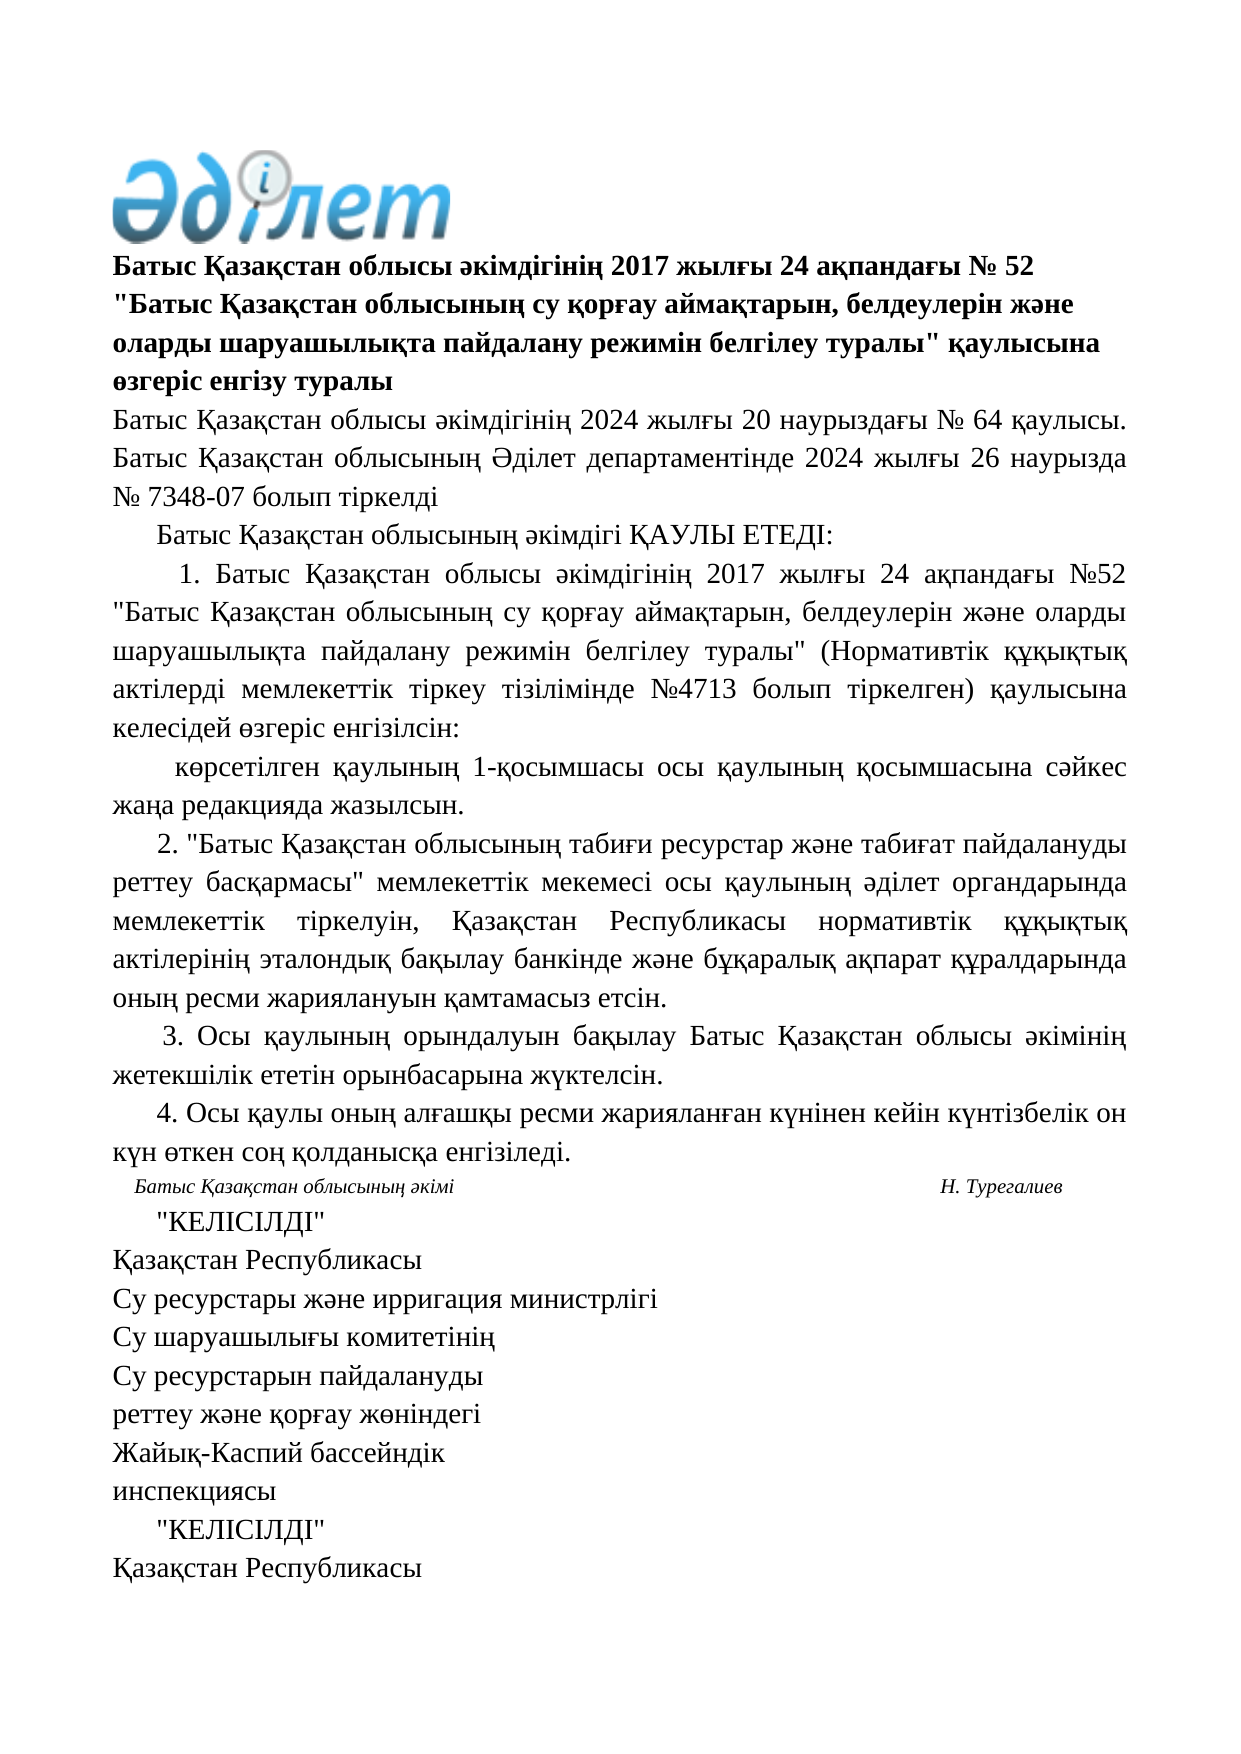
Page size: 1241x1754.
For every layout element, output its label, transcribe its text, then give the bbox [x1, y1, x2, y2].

text 4. Осы қаулы оның алғашқы ресми жарияланған күнінен кейін күнтізбелік он күн өткен соң қолданысқа енгізіледі. [112, 1096, 1128, 1168]
text "КЕЛІСІЛДІ" [112, 1512, 1128, 1546]
text реттеу және қорғау жөніндегі [112, 1396, 1128, 1430]
table_header Н. Турегалиев [939, 1173, 1240, 1204]
text 1. Батыс Қазақстан облысы әкімдігінің 2017 жылғы 24 ақпандағы №52 "Батыс Қазақстан облысының су қорғау аймақтарын, белдеулерін және оларды шаруашылықта пайдалану режимін белгілеу туралы" (Нормативтік құқықтық актілерді мемлекеттік тіркеу тізілімінде №4713 болып тіркелген) қаулысына келесідей өзгеріс енгізілсін: [112, 556, 1128, 744]
text Су ресурстары және ирригация министрлігі [112, 1281, 1128, 1314]
text инспекциясы [112, 1473, 1128, 1507]
text 2. "Батыс Қазақстан облысының табиғи ресурстар және табиғат пайдалануды реттеу басқармасы" мемлекеттік мекемесі осы қаулының әділет органдарында мемлекеттік тіркелуін, Қазақстан Республикасы нормативтік құқықтық актілерінің эталондық бақылау банкінде және бұқаралық ақпарат құралдарында оның ресми жариялануын қамтамасыз етсін. [112, 826, 1128, 1013]
text Су шаруашылығы комитетінің [112, 1319, 1128, 1353]
table_header Батыс Қазақстан облысының әкімі [101, 1173, 939, 1204]
text Жайық-Каспий бассейндік [112, 1435, 1128, 1468]
picture [112, 150, 451, 244]
text көрсетілген қаулының 1-қосымшасы осы қаулының қосымшасына сәйкес жаңа редакцияда жазылсын. [112, 749, 1128, 821]
text Батыс Қазақстан облысы әкімдігінің 2024 жылғы 20 наурыздағы № 64 қаулысы. Батыс Қазақстан облысының Әділет департаментінде 2024 жылғы 26 наурызда № 7348-07 болып тіркелді [112, 402, 1128, 512]
text Су ресурстарын пайдалануды [112, 1358, 1128, 1391]
text 3. Осы қаулының орындалуын бақылау Батыс Қазақстан облысы әкімінің жетекшілік ететін орынбасарына жүктелсін. [112, 1018, 1128, 1091]
text Қазақстан Республикасы [112, 1242, 1128, 1276]
text Батыс Қазақстан облысының әкімдігі ҚАУЛЫ ЕТЕДІ: [112, 517, 1128, 551]
text Қазақстан Республикасы [112, 1551, 1128, 1584]
text "КЕЛІСІЛДІ" [112, 1204, 1128, 1237]
text Батыс Қазақстан облысы әкімдігінің 2017 жылғы 24 ақпандағы № 52 "Батыс Қазақстан облысының су қорғау аймақтарын, белдеулерін және оларды шаруашылықта пайдалану режимін белгілеу туралы" қаулысына өзгеріс енгізу туралы [112, 248, 1128, 397]
